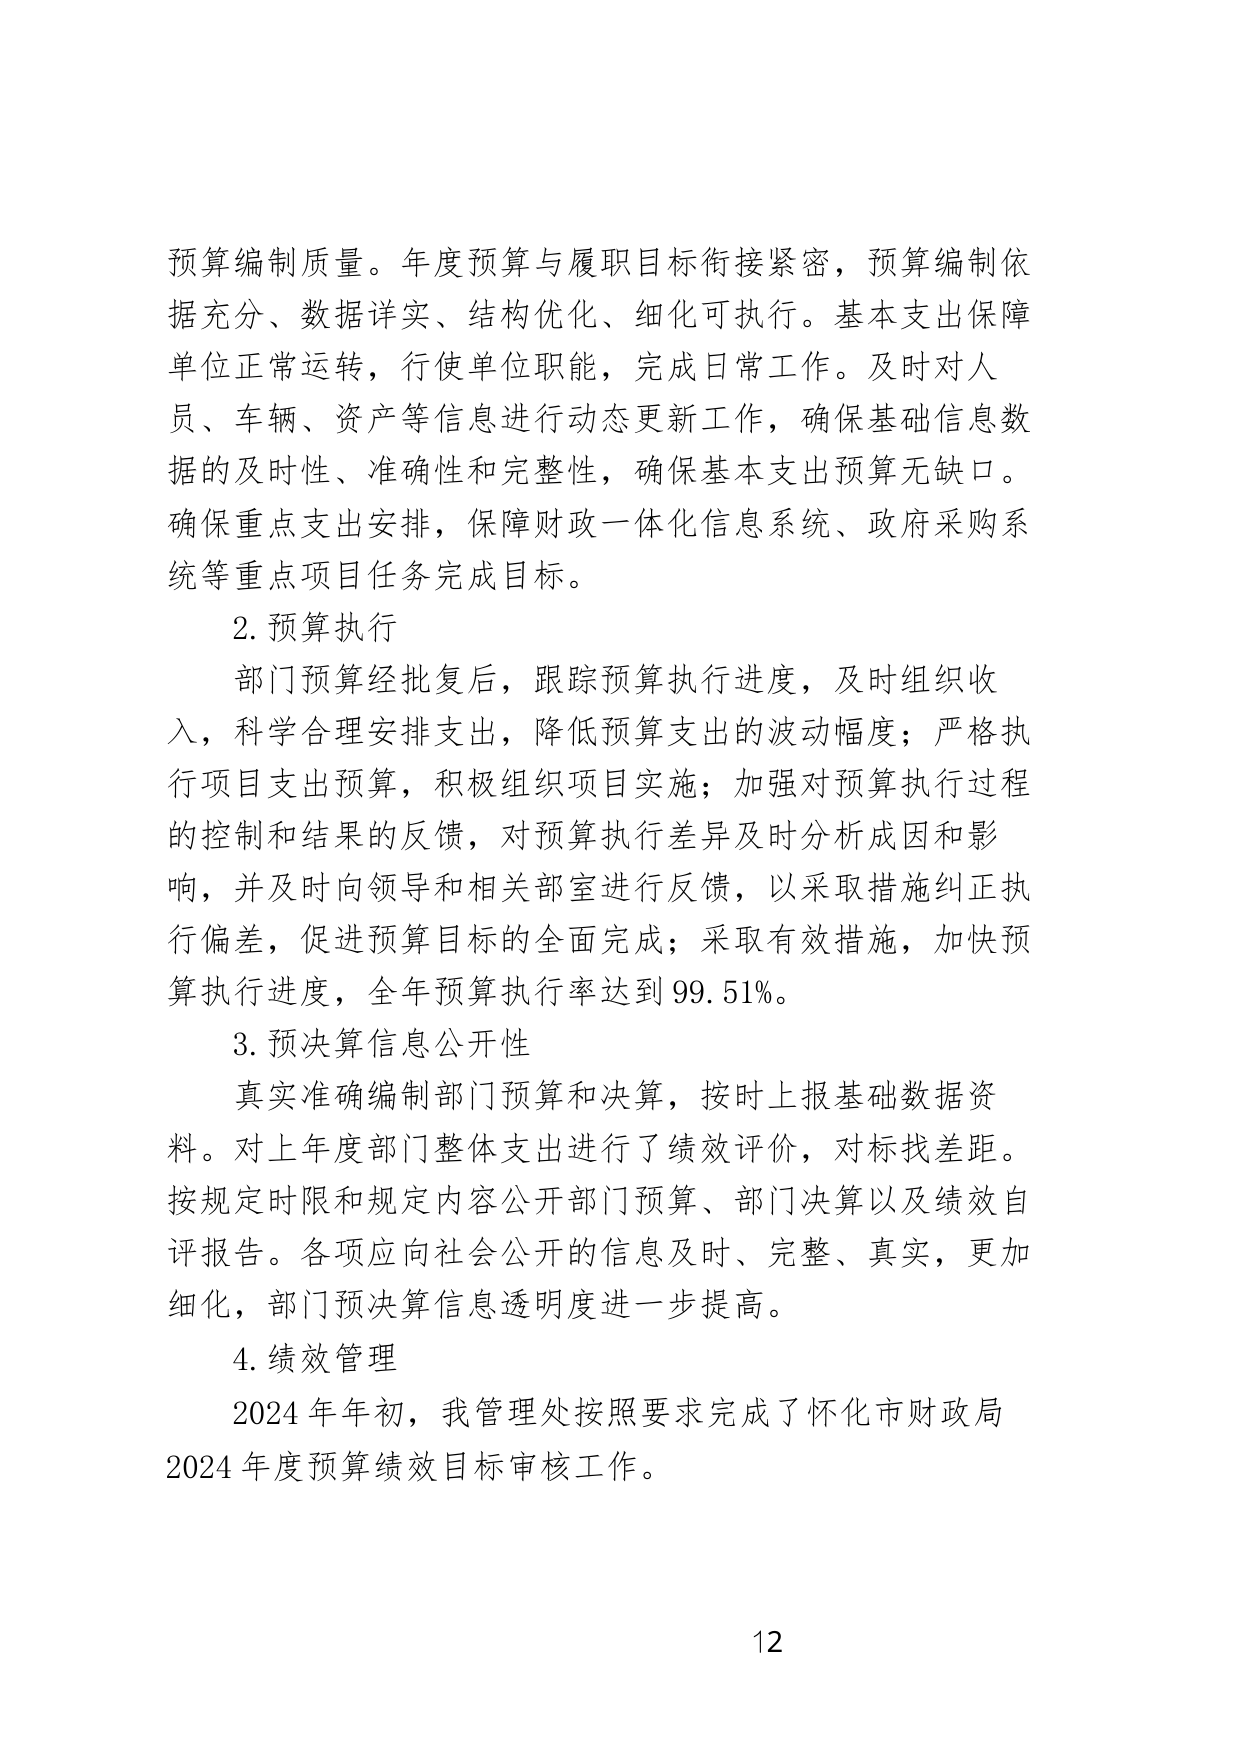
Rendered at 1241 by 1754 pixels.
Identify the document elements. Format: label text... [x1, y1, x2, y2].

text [165, 233, 1053, 597]
text 2.预算执行 [165, 597, 1053, 649]
text 4.绩效管理 [165, 1327, 1053, 1381]
text 真实准确编制部门预算和决算，按时上报基础数据资料。对上年度部门整体支出进行了绩效评价，对标找差距。按规定时限和规定内容公开部门预算、部门决算以及绩效自评报告。各项应向社会公开的信息及时、完整、真实，更加细化，部门预决算信息透明度进一步提高。 [165, 1066, 1053, 1327]
text 3.预决算信息公开性 [165, 1014, 1053, 1066]
text 部门预算经批复后，跟踪预算执行进度，及时组织收入，科学合理安排支出，降低预算支出的波动幅度；严格执行项目支出预算，积极组织项目实施；加强对预算执行过程的控制和结果的反馈，对预算执行差异及时分析成因和影响，并及时向领导和相关部室进行反馈，以采取措施纠正执行偏差，促进预算目标的全面完成；采取有效措施，加快预算执行进度，全年预算执行率达到99.51%。 [165, 649, 1053, 1014]
text 2024年年初，我管理处按照要求完成了怀化市财政局2024年度预算绩效目标审核工作。 [165, 1381, 1053, 1489]
